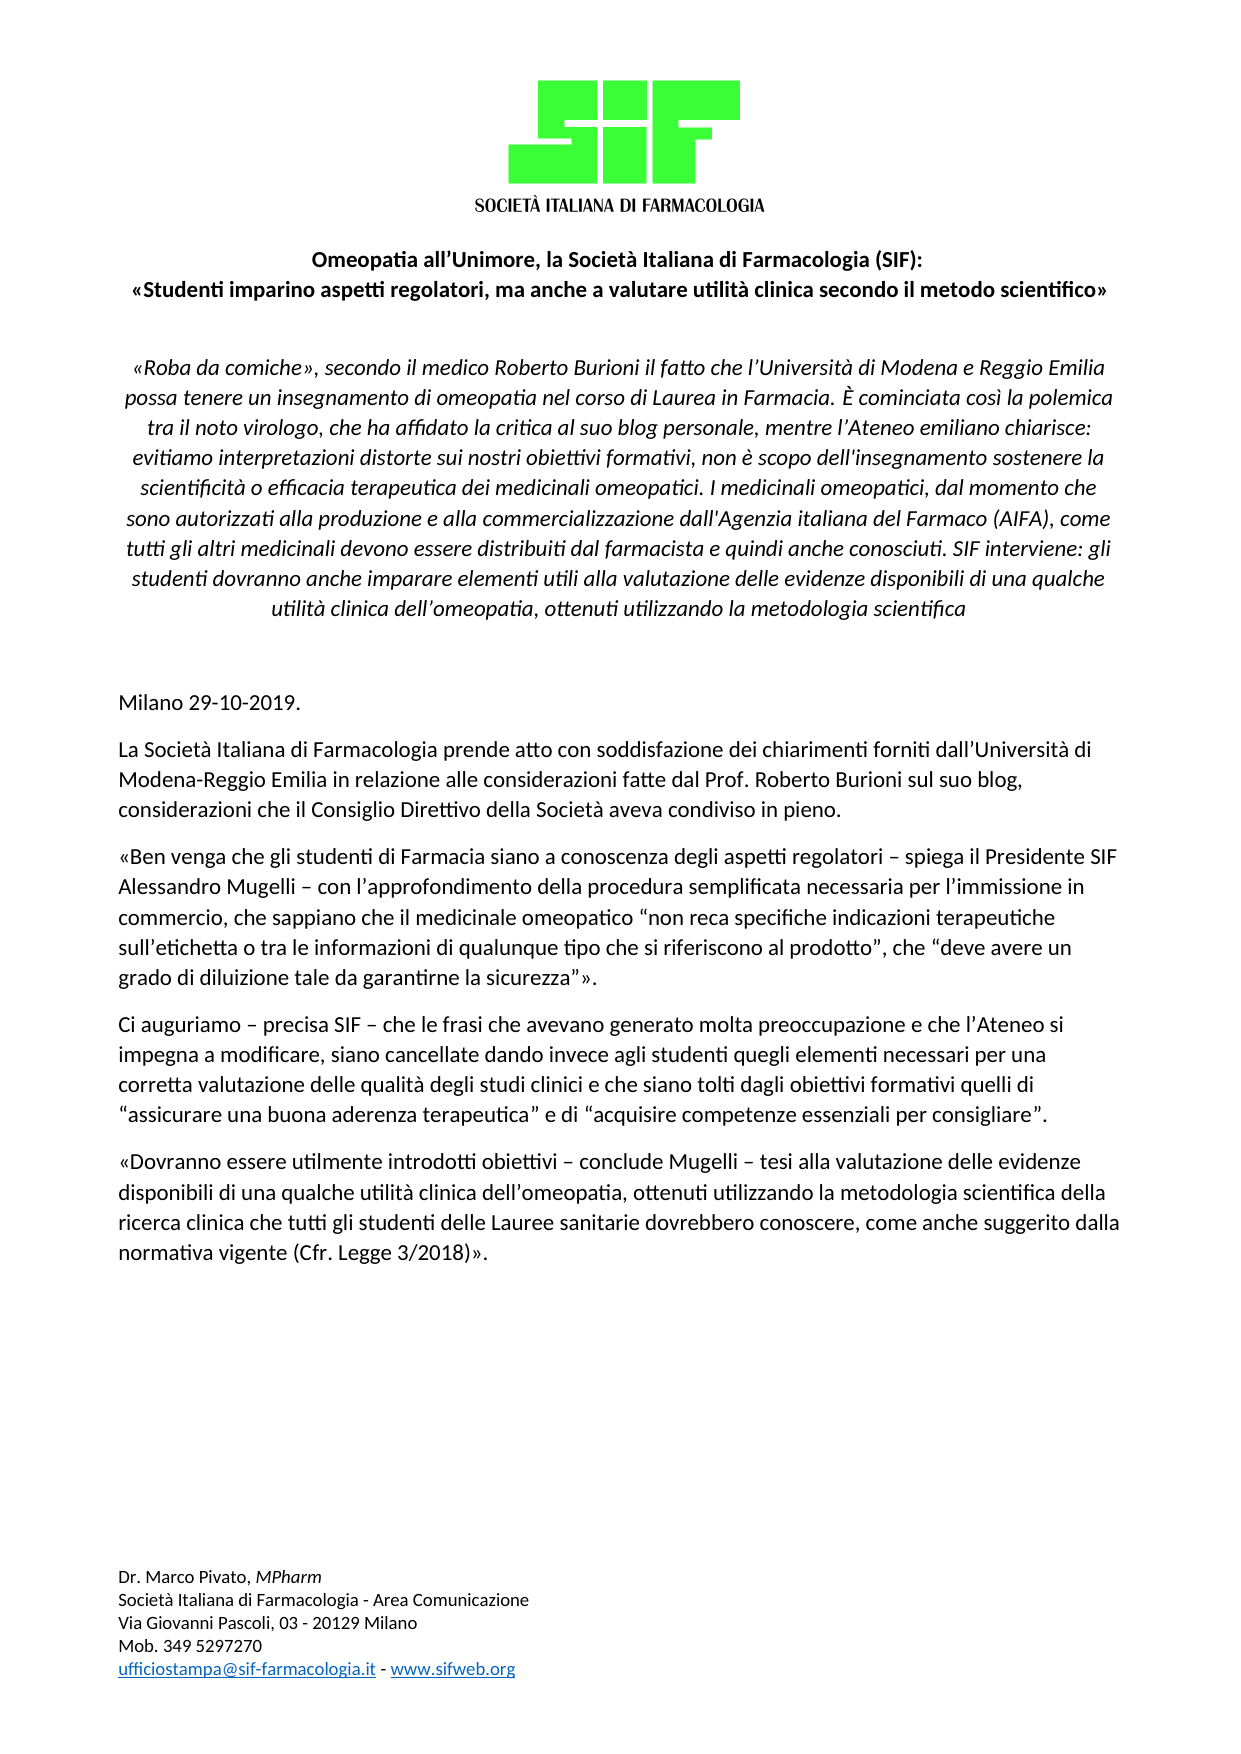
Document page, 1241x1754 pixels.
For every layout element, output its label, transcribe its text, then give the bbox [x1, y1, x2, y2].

text «Dovranno essere utilmente introdotti obiettivi – conclude Mugelli – tesi alla valutazione delle evidenze disponibili di una qualche utilità clinica dell’omeopatia, ottenuti utilizzando la metodologia scientifica della ricerca clinica che tutti gli studenti delle Lauree sanitarie dovrebbero conoscere, come anche suggerito dalla normativa vigente (Cfr. Legge 3/2018)». [118, 1147, 1122, 1266]
text Ci auguriamo – precisa SIF – che le frasi che avevano generato molta preoccupazione e che l’Ateneo si impegna a modificare, siano cancellate dando invece agli studenti quegli elementi necessari per una corretta valutazione delle qualità degli studi clinici e che siano tolti dagli obiettivi formativi quelli di “assicurare una buona aderenza terapeutica” e di “acquisire competenze essenziali per consigliare”. [118, 1010, 1122, 1128]
text «Roba da comiche», secondo il medico Roberto Burioni il fatto che l’Università di Modena e Reggio Emilia possa tenere un insegnamento di omeopatia nel corso di Laurea in Farmacia. È cominciata così la polemica tra il noto virologo, che ha affidato la critica al suo blog personale, mentre l’Ateneo emiliano chiarisce: evitiamo interpretazioni distorte sui nostri obiettivi formativi, non è scopo dell'insegnamento sostenere la scientificità o efficacia terapeutica dei medicinali omeopatici. I medicinali omeopatici, dal momento che sono autorizzati alla produzione e alla commercializzazione dall'Agenzia italiana del Farmaco (AIFA), come tutti gli altri medicinali devono essere distribuiti dal farmacista e quindi anche conosciuti. SIF interviene: gli studenti dovranno anche imparare elementi utili alla valutazione delle evidenze disponibili di una qualche utilità clinica dell’omeopatia, ottenuti utilizzando la metodologia scientifica [118, 322, 1122, 622]
text Milano 29-10-2019. [118, 688, 1122, 716]
text Omeopatia all’Unimore, la Società Italiana di Farmacologia (SIF): «Studenti imparino aspetti regolatori, ma anche a valutare utilità clinica secondo il metodo scientifico» [118, 245, 1122, 303]
text «Ben venga che gli studenti di Farmacia siano a conoscenza degli aspetti regolatori – spiega il Presidente SIF Alessandro Mugelli – con l’approfondimento della procedura semplificata necessaria per l’immissione in commercio, che sappiano che il medicinale omeopatico “non reca specifiche indicazioni terapeutiche sull’etichetta o tra le informazioni di qualunque tipo che si riferiscono al prodotto”, che “deve avere un grado di diluizione tale da garantirne la sicurezza”». [118, 842, 1122, 991]
text La Società Italiana di Farmacologia prende atto con soddisfazione dei chiarimenti forniti dall’Università di Modena-Reggio Emilia in relazione alle considerazioni fatte dal Prof. Roberto Burioni sul suo blog, considerazioni che il Consiglio Direttivo della Società aveva condiviso in pieno. [118, 735, 1122, 823]
picture [468, 73, 773, 218]
